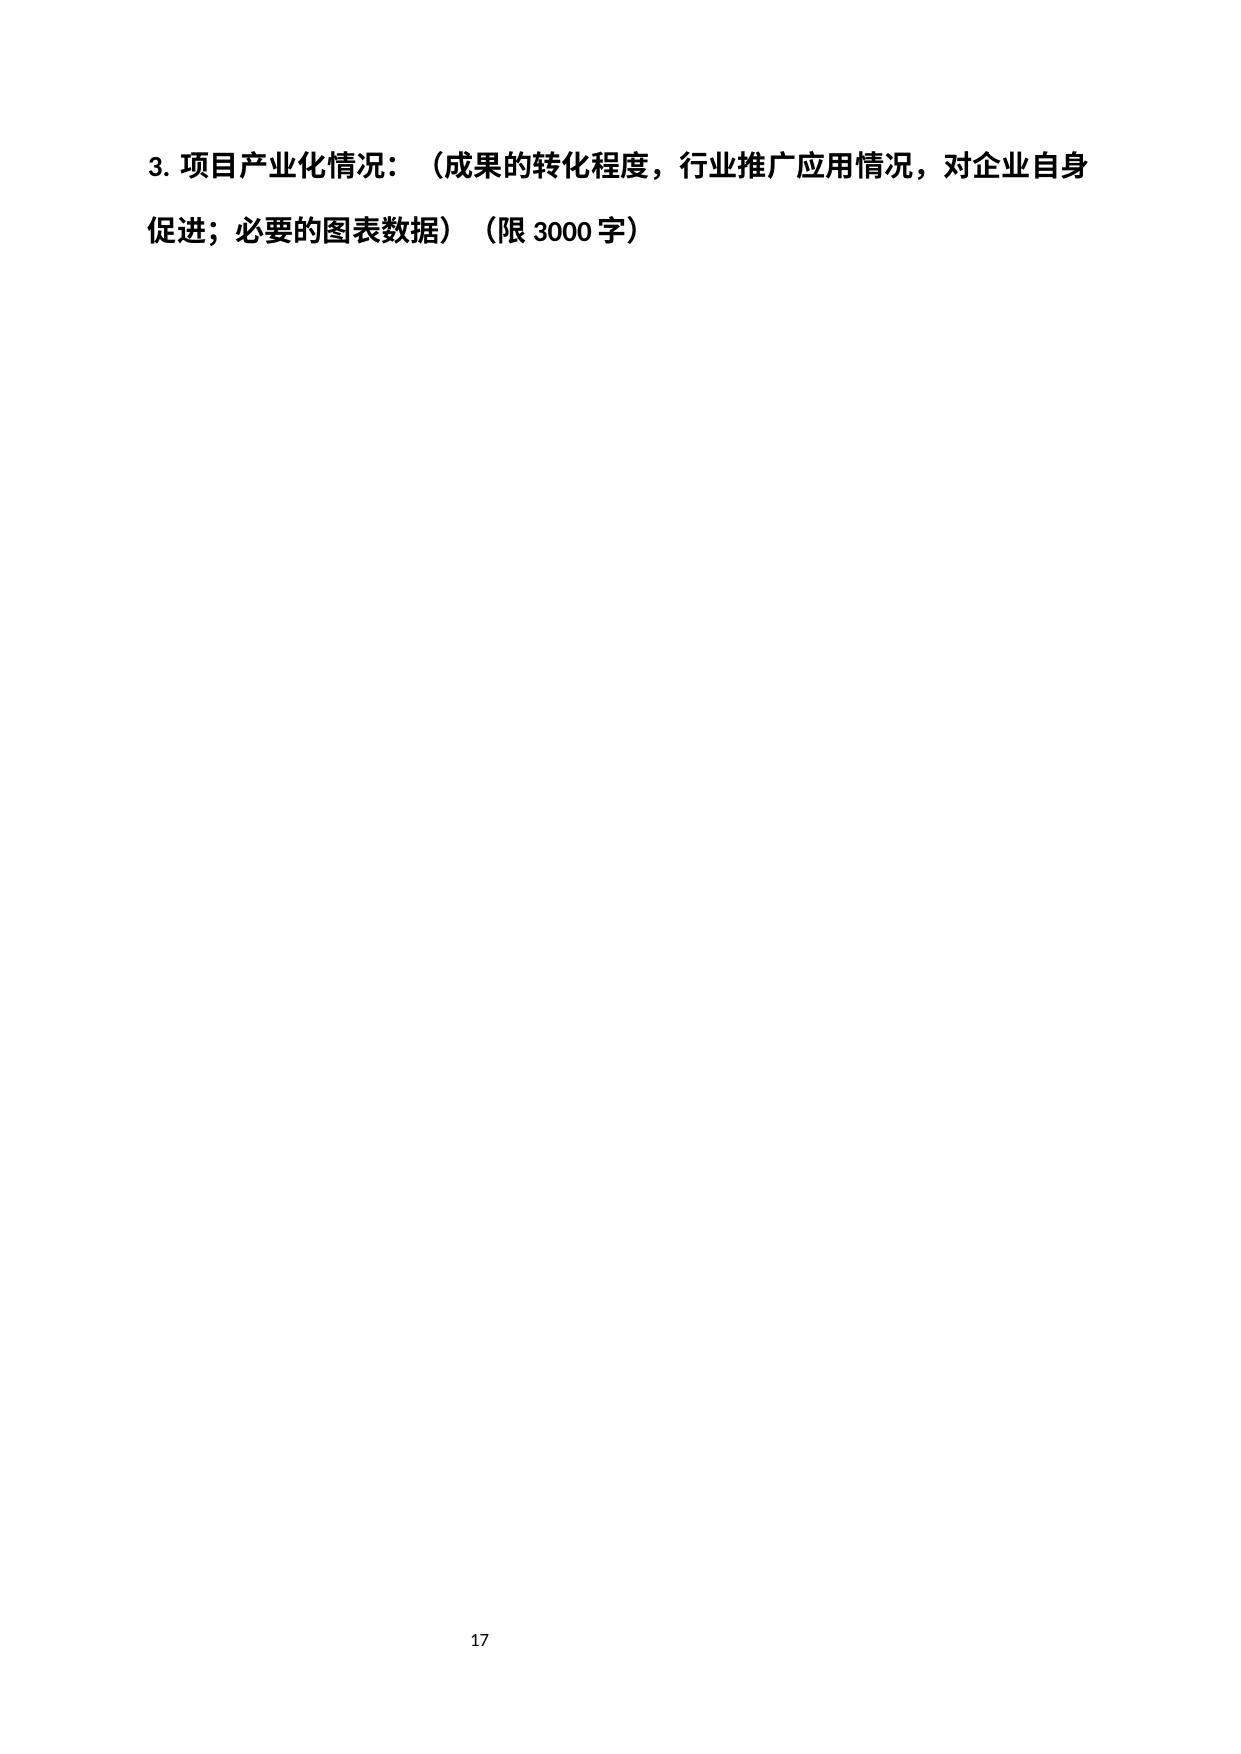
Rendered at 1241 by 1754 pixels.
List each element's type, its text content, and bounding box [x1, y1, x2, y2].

list 项目产业化情况：（成果的转化程度，行业推广应用情况，对企业自身促进；必要的图表数据）（限3000字） [148, 131, 1093, 261]
